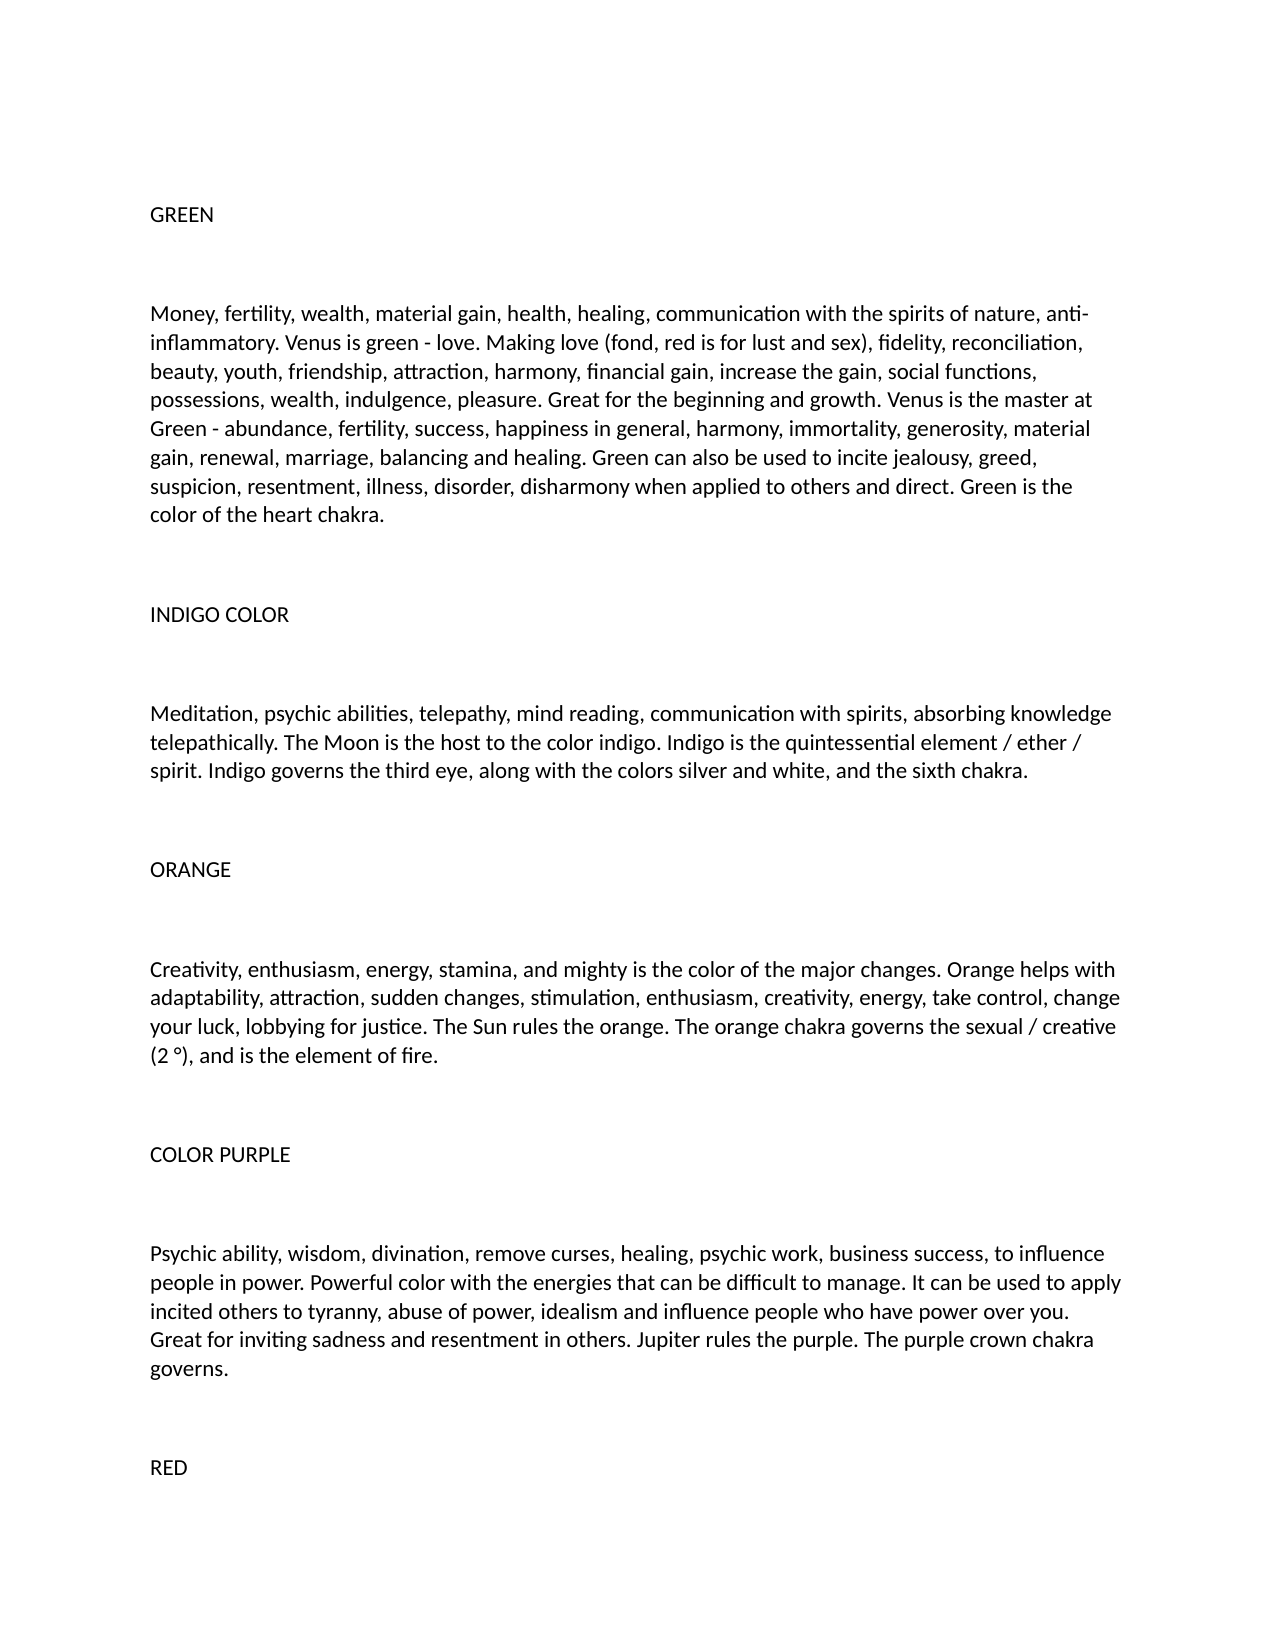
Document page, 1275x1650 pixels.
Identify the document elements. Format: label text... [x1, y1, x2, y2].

text Creativity, enthusiasm, energy, stamina, and mighty is the color of the major changes. Orange helps with adaptability, attraction, sudden changes, stimulation, enthusiasm, creativity, energy, take control, change your luck, lobbying for justice. The Sun rules the orange. The orange chakra governs the sexual / creative (2 °), and is the element of fire. [150, 954, 1125, 1069]
text GREEN [150, 199, 1125, 228]
text COLOR PURPLE [150, 1139, 1125, 1168]
text Meditation, psychic abilities, telepathy, mind reading, communication with spirits, absorbing knowledge telepathically. The Moon is the host to the color indigo. Indigo is the quintessential element / ether / spirit. Indigo governs the third eye, along with the colors silver and white, and the sixth chakra. [150, 698, 1125, 784]
text Money, fertility, wealth, material gain, health, healing, communication with the spirits of nature, anti-inflammatory. Venus is green - love. Making love (fond, red is for lust and sex), fidelity, reconciliation, beauty, youth, friendship, attraction, harmony, financial gain, increase the gain, social functions, possessions, wealth, indulgence, pleasure. Great for the beginning and growth. Venus is the master at Green - abundance, fertility, success, happiness in general, harmony, immortality, generosity, material gain, renewal, marriage, balancing and healing. Green can also be used to incite jealousy, greed, suspicion, resentment, illness, disorder, disharmony when applied to others and direct. Green is the color of the heart chakra. [150, 299, 1125, 529]
text INDIGO COLOR [150, 599, 1125, 628]
text Psychic ability, wisdom, divination, remove curses, healing, psychic work, business success, to influence people in power. Powerful color with the energies that can be difficult to manage. It can be used to apply incited others to tyranny, abuse of power, idealism and influence people who have power over you. Great for inviting sadness and resentment in others. Jupiter rules the purple. The purple crown chakra governs. [150, 1239, 1125, 1382]
text RED [150, 1453, 1125, 1482]
text ORANGE [150, 855, 1125, 884]
